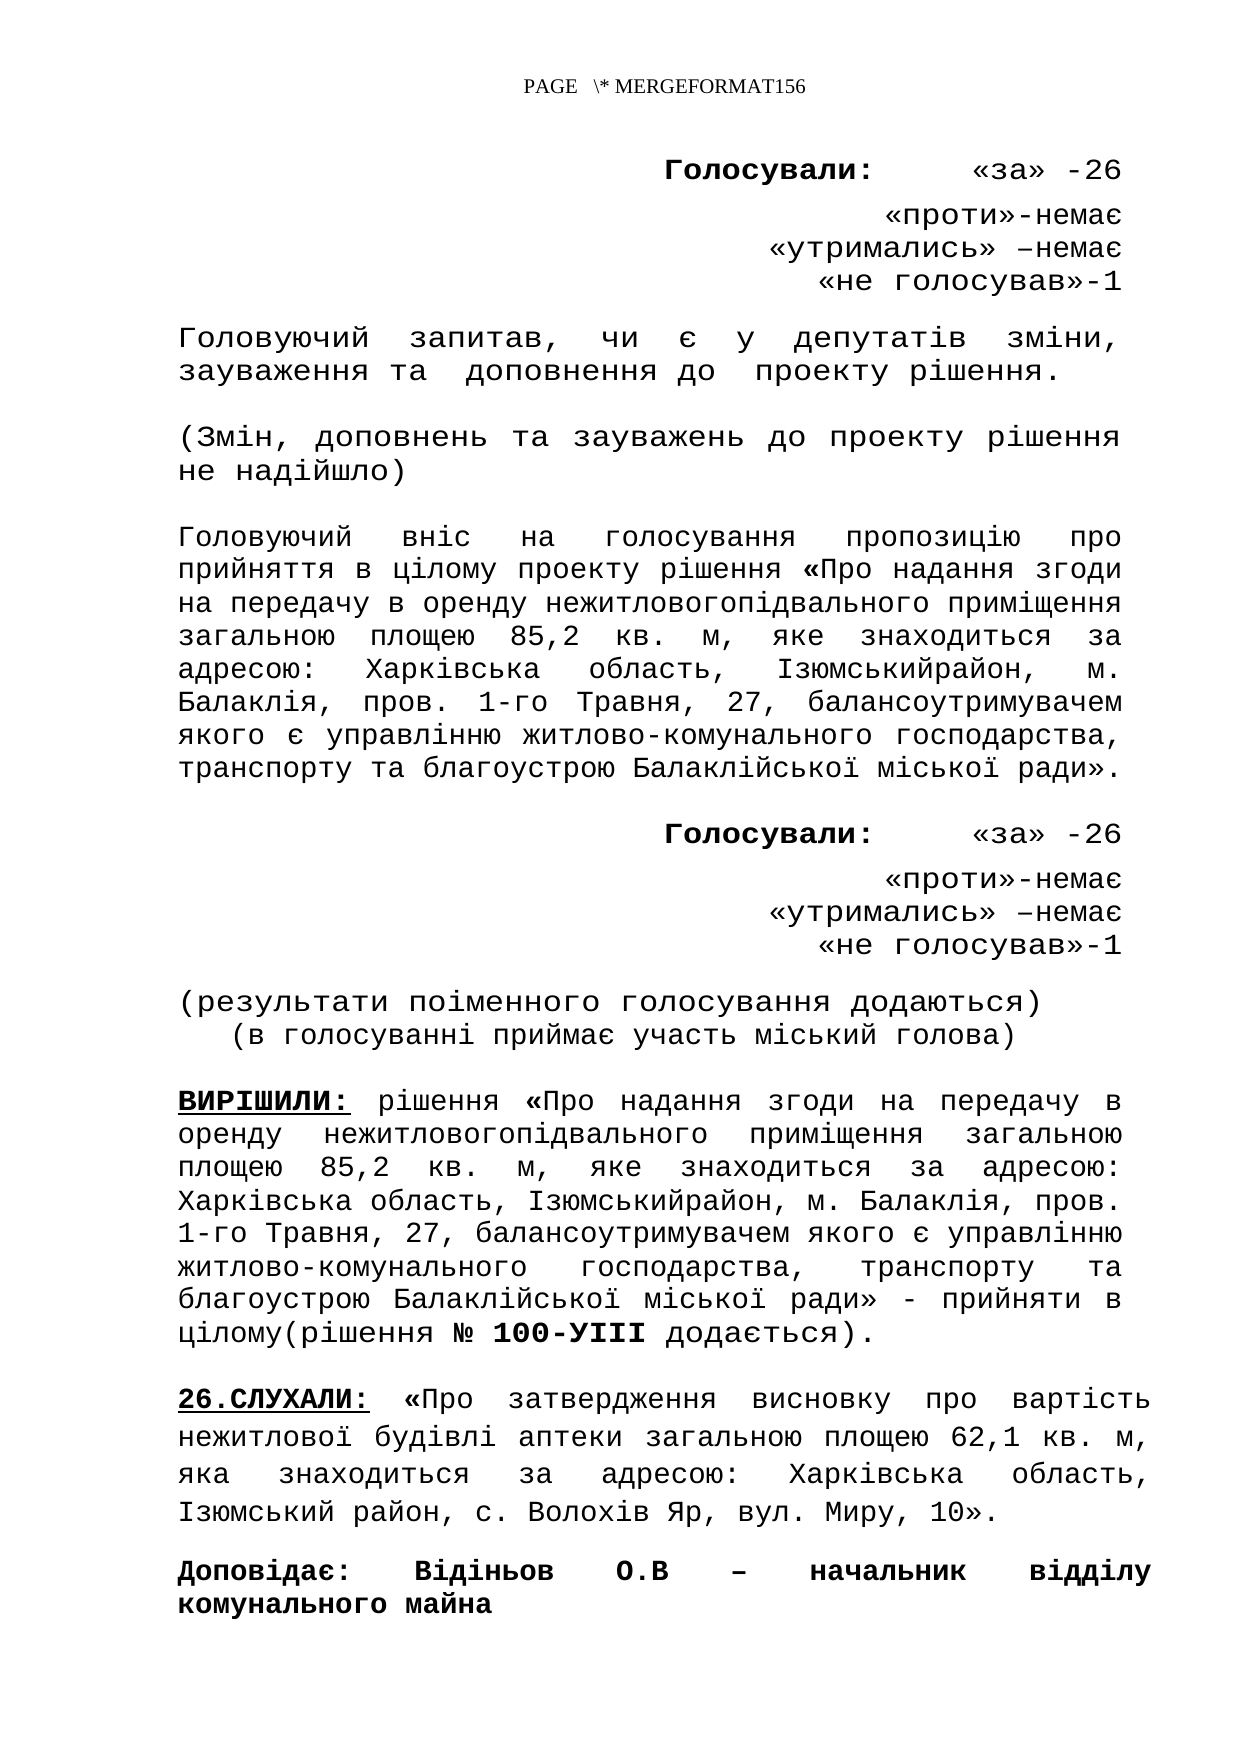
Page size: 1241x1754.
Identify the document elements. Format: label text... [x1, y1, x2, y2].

text «проти»-немає «утримались» –немає «не голосував»-1 [177, 200, 1122, 299]
text (в голосуванні приймає участь міський голова) [177, 1021, 1122, 1053]
text Голосували: «за» -26 [177, 155, 1122, 188]
list Доповідає: Відіньов О.В – начальник відділу комунального майна [177, 1556, 1152, 1622]
text 26.СЛУХАЛИ: «Про затвердження висновку про вартість нежитлової будівлі аптеки загальною площею 62,1 кв. м, яка знаходиться за адресою: Харківська область, Ізюмський район, с. Волохів Яр, вул. Миру, 10». [177, 1384, 1152, 1531]
text Головуючий вніс на голосування пропозицію про прийняття в цілому проекту рішення «Про надання згоди на передачу в оренду нежитловогопідвального приміщення загальною площею 85,2 кв. м, яке знаходиться за адресою: Харківська область, Ізюмськийрайон, м. Балаклія, пров. 1-го Травня, 27, балансоутримувачем якого є управлінню житлово-комунального господарства, транспорту та благоустрою Балаклійської міської ради». [177, 522, 1122, 786]
text Голосували: «за» -26 [177, 819, 1122, 852]
text (результати поіменного голосування додаються) [177, 987, 1122, 1021]
text (Змін, доповнень та зауважень до проекту рішення не надійшло) [177, 423, 1122, 489]
text «проти»-немає «утримались» –немає «не голосував»-1 [177, 864, 1122, 963]
text Головуючий запитав, чи є у депутатів зміни, зауваження та доповнення до проекту рішення. [177, 323, 1122, 389]
text ВИРІШИЛИ: рішення «Про надання згоди на передачу в оренду нежитловогопідвального приміщення загальною площею 85,2 кв. м, яке знаходиться за адресою: Харківська область, Ізюмськийрайон, м. Балаклія, пров. 1-го Травня, 27, балансоутримувачем якого є управлінню житлово-комунального господарства, транспорту та благоустрою Балаклійської міської ради» - прийняти в цілому(рішення № 100-УІІI додається). [177, 1087, 1122, 1351]
